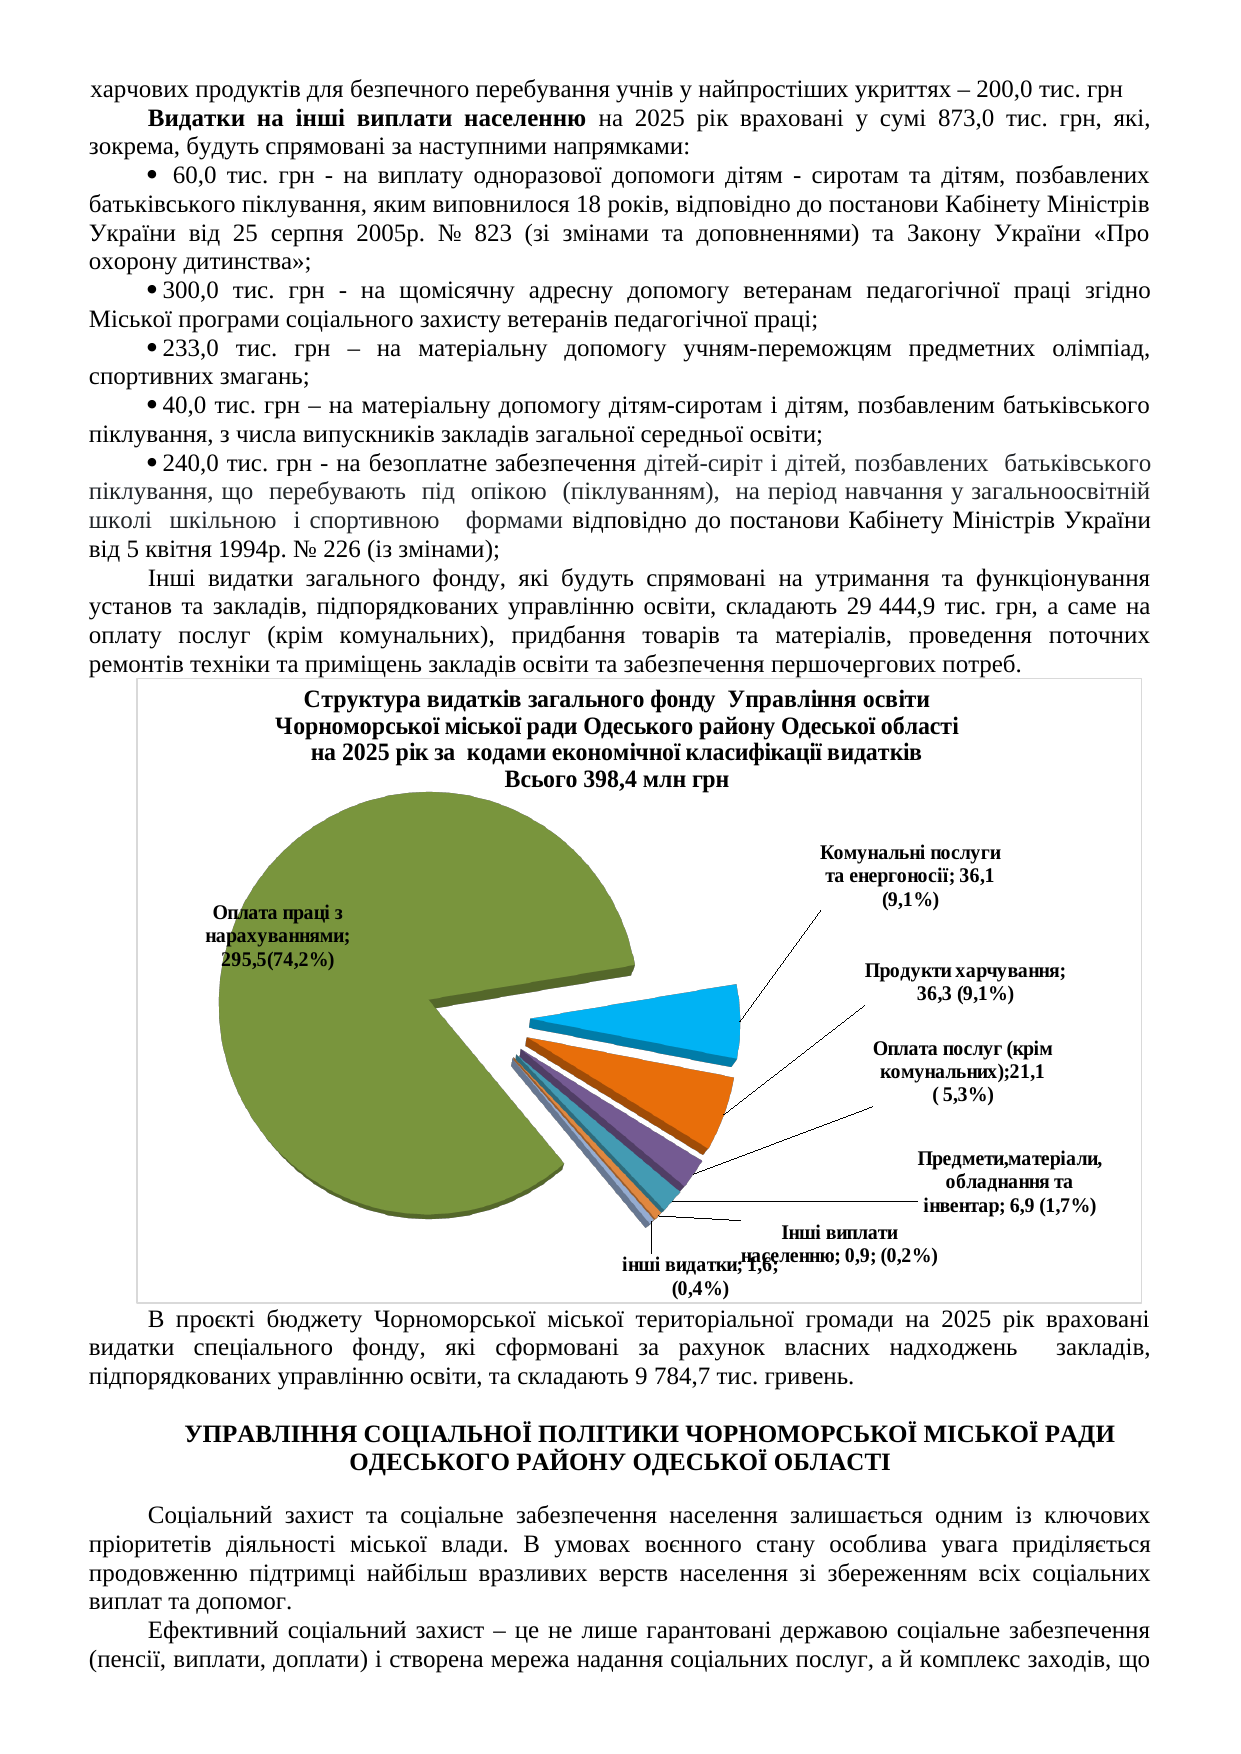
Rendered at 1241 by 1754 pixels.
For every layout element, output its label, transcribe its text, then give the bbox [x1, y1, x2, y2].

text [89, 1615, 1152, 1673]
list 233,0 тис. грн – на матеріальну допомогу учням-переможцям предметних олімпіад, спортивних змагань; [89, 333, 1152, 390]
text Соціальний захист та соціальне забезпечення населення залишається одним із ключових пріоритетів діяльності міської влади. В умовах воєнного стану особлива увага приділяється продовженню підтримці найбільш вразливих верств населення зі збереженням всіх соціальних виплат та допомог. [89, 1500, 1152, 1615]
list 240,0 тис. грн - на безоплатне забезпечення дітей-сиріт і дітей, позбавлених батьківського піклування, що перебувають під опікою (піклуванням), на період навчання у загальноосвітній школі шкільною і спортивною формами відповідно до постанови Кабінету Міністрів України від 5 квітня 1994р. № 226 (із змінами); [89, 505, 1152, 563]
text В проєкті бюджету Чорноморської міської територіальної громади на 2025 рік враховані видатки спеціального фонду, які сформовані за рахунок власних надходжень закладів, підпорядкованих управлінню освіти, та складають 9 784,7 тис. гривень. [89, 1304, 1151, 1390]
list 60,0 тис. грн - на виплату одноразової допомоги дітям - сиротам та дітям, позбавлених батьківського піклування, яким виповнилося 18 років, відповідно до постанови Кабінету Міністрів України від 25 серпня 2005р. № 823 (зі змінами та доповненнями) та Закону України «Про охорону дитинства»; [89, 160, 1151, 275]
text УПРАВЛІННЯ СОЦІАЛЬНОЇ ПОЛІТИКИ ЧОРНОМОРСЬКОЇ МІСЬКОЇ РАДИ ОДЕСЬКОГО РАЙОНУ ОДЕСЬКОЇ ОБЛАСТІ [89, 1419, 1152, 1476]
text Інші видатки загального фонду, які будуть спрямовані на утримання та функціонування установ та закладів, підпорядкованих управлінню освіти, складають 29 444,9 тис. грн, а саме на оплату послуг (крім комунальних), придбання товарів та матеріалів, проведення поточних ремонтів техніки та приміщень закладів освіти та забезпечення першочергових потреб. [89, 563, 1151, 678]
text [90, 74, 1149, 103]
text Видатки на інші виплати населенню на 2025 рік враховані у сумі 873,0 тис. грн, які, зокрема, будуть спрямовані за наступними напрямками: [89, 103, 1151, 160]
list 300,0 тис. грн - на щомісячну адресну допомогу ветеранам педагогічної праці згідно Міської програми соціального захисту ветеранів педагогічної праці; [89, 275, 1152, 333]
list 40,0 тис. грн – на матеріальну допомогу дітям-сиротам і дітям, позбавленим батьківського піклування, з числа випускників закладів загальної середньої освіти; [89, 390, 1152, 448]
